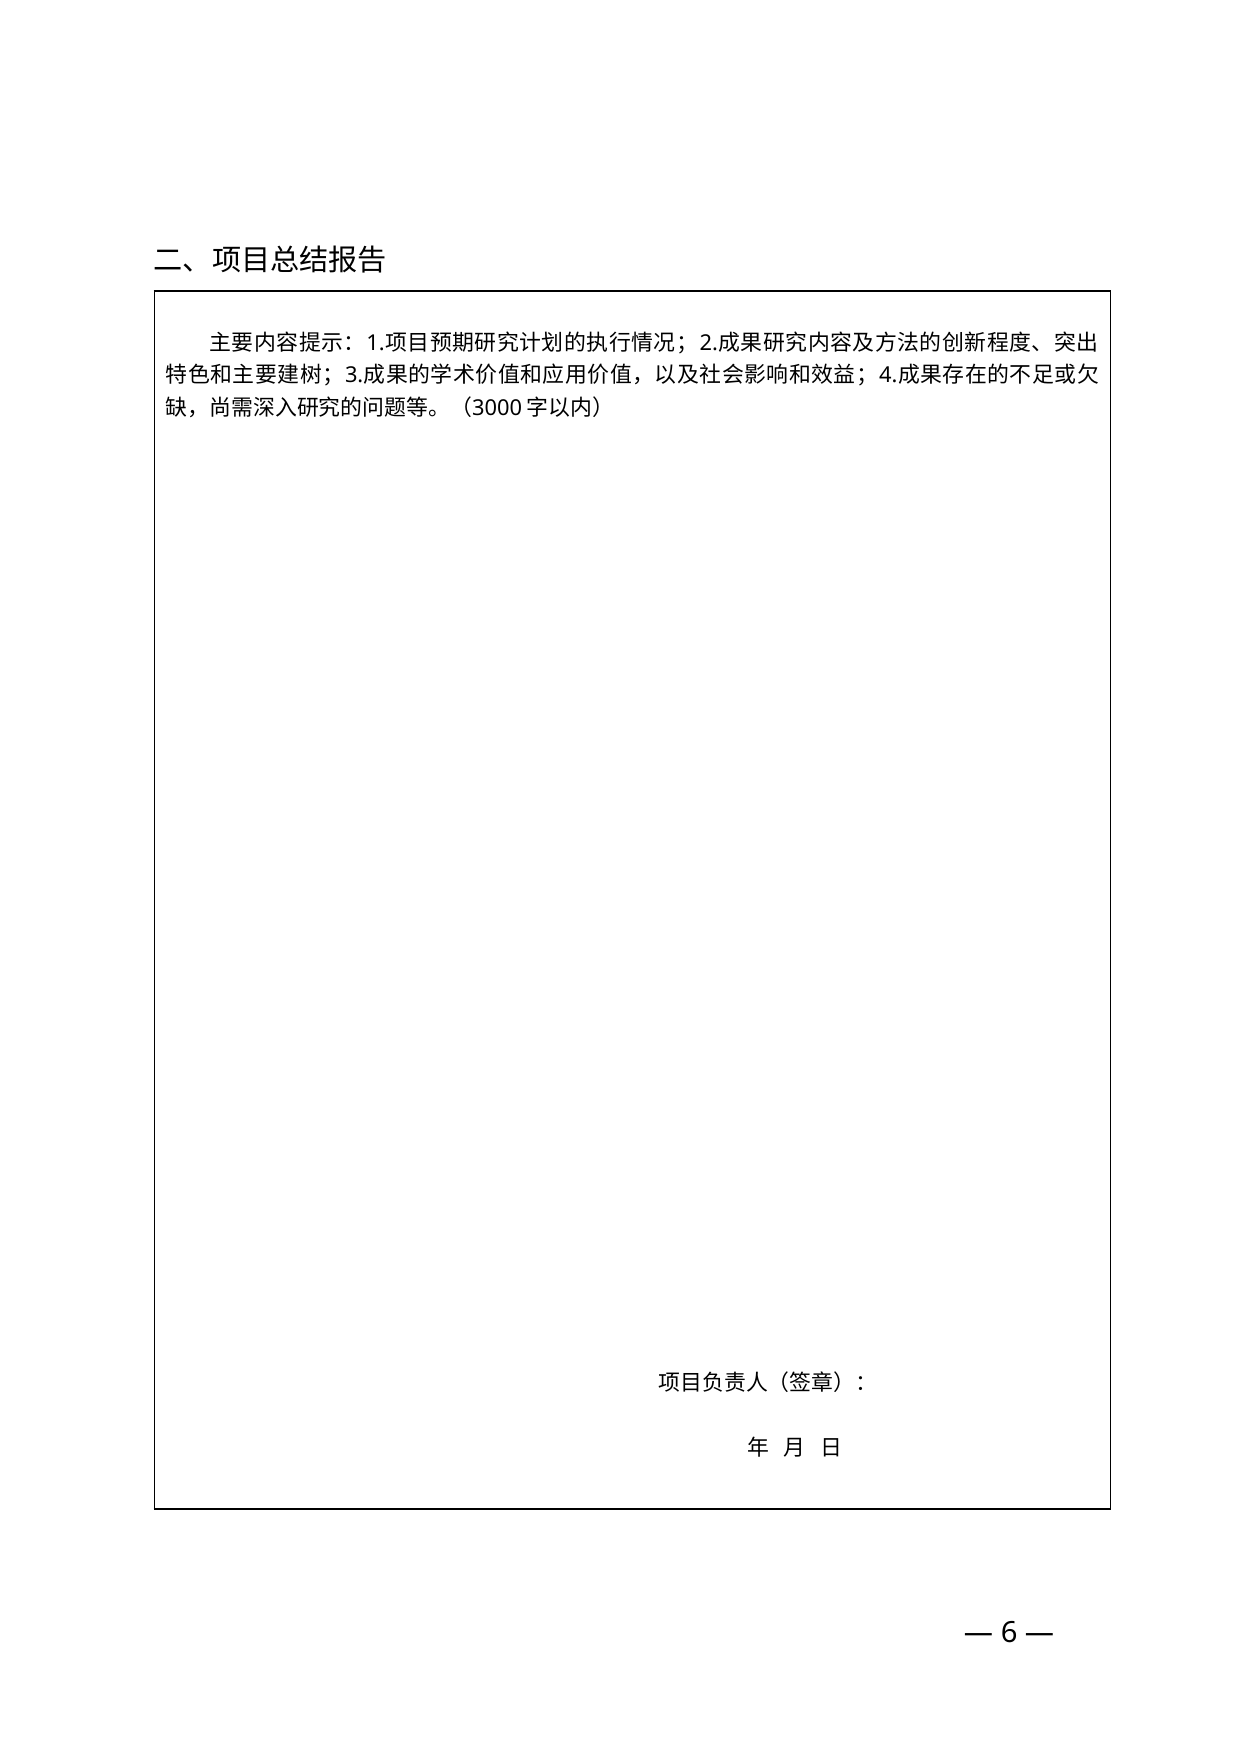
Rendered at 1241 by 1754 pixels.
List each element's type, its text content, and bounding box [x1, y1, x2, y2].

table_header 主要内容提示：1.项目预期研究计划的执行情况；2.成果研究内容及方法的创新程度、突出特色和主要建树；3.成果的学术价值和应用价值，以及社会影响和效益；4.成果存在的不足或欠缺，尚需深入研究的问题等。（3000字以内） 项目负责人（签章）： 年 月 日 [155, 292, 1110, 1508]
text 二、项目总结报告 [153, 225, 1090, 290]
